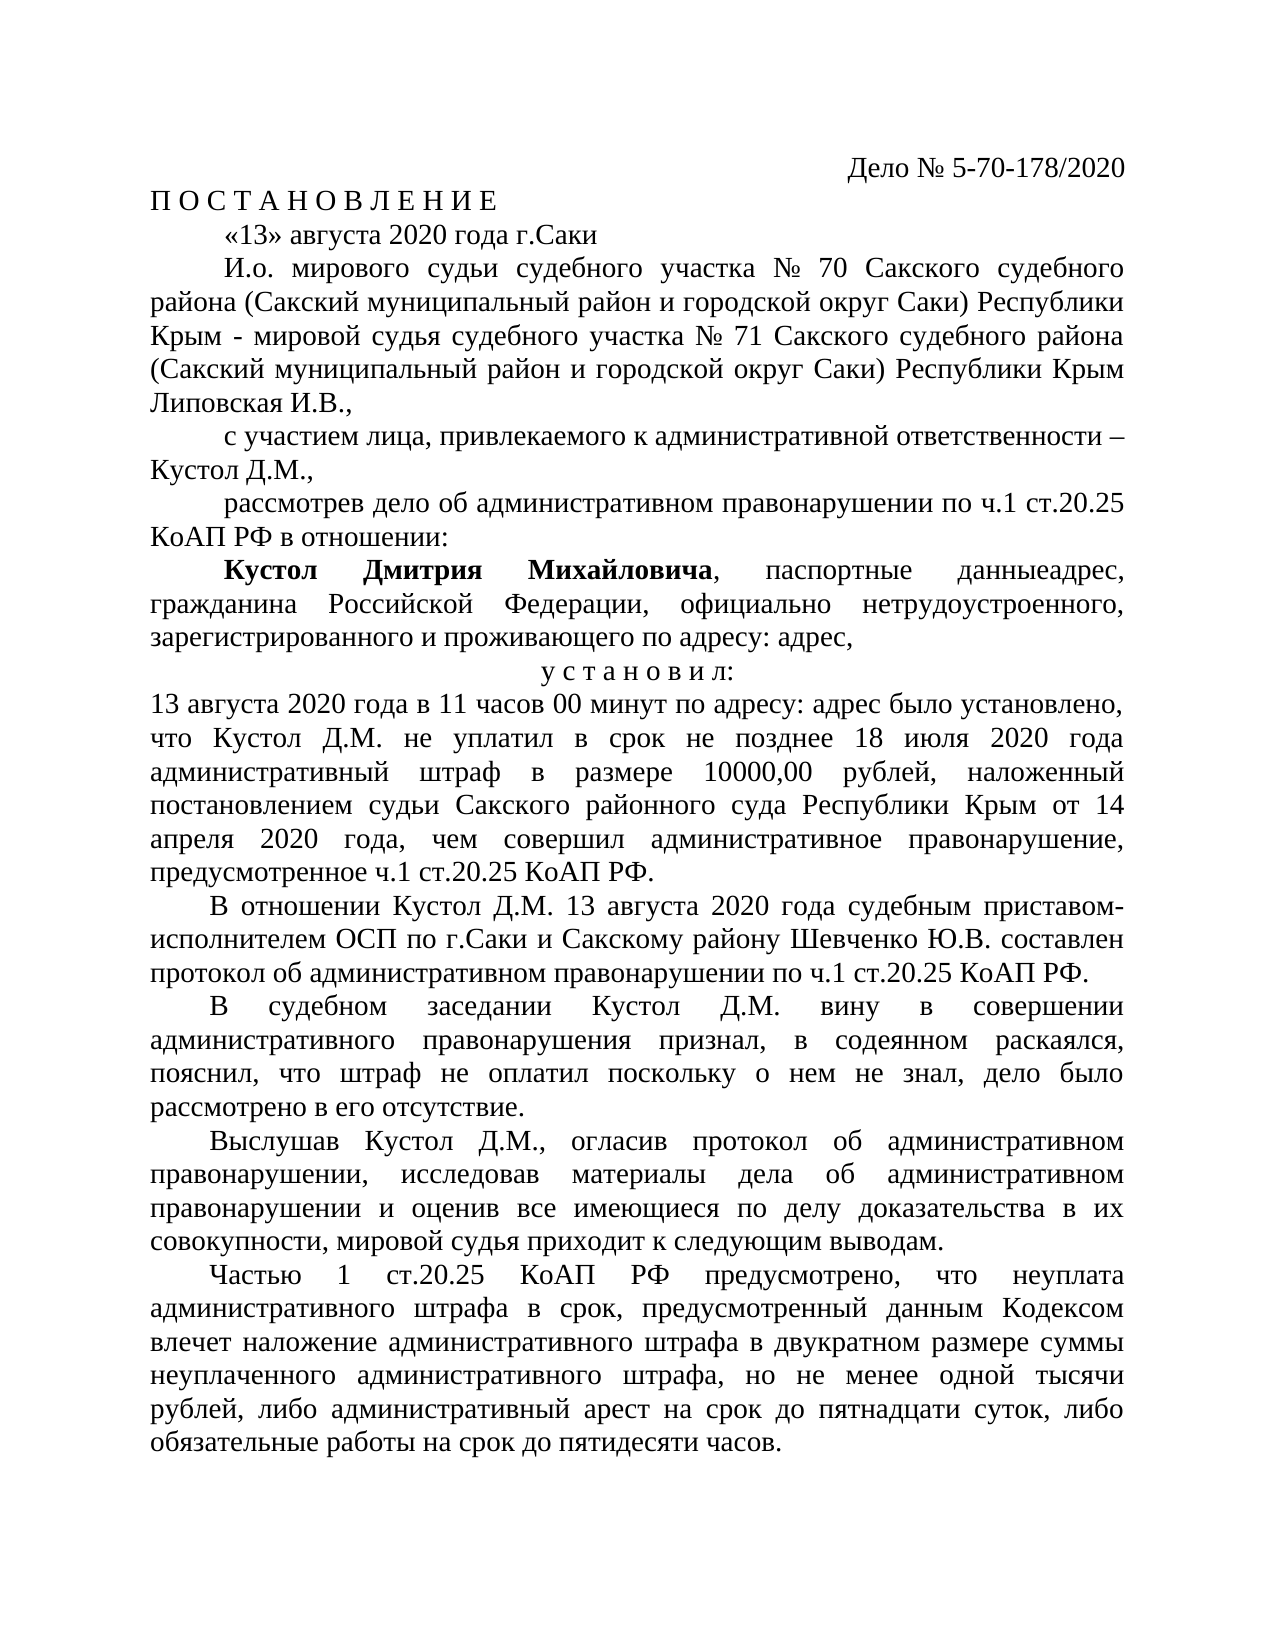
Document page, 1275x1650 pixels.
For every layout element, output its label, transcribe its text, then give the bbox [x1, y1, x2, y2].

text И.о. мирового судьи судебного участка № 70 Сакского судебного района (Сакский муниципальный район и городской округ Саки) Республики Крым - мировой судья судебного участка № 71 Сакского судебного района (Сакский муниципальный район и городской округ Саки) Республики Крым Липовская И.В., [150, 251, 1125, 418]
text В судебном заседании Кустол Д.М. вину в совершении административного правонарушения признал, в содеянном раскаялся, пояснил, что штраф не оплатил поскольку о нем не знал, дело было рассмотрено в его отсутствие. [150, 988, 1125, 1123]
text П О С Т А Н О В Л Е Н И Е [150, 183, 1125, 217]
text Кустол Дмитрия Михайловича, паспортные данныеадрес, гражданина Российской Федерации, официально нетрудоустроенного, зарегистрированного и проживающего по адресу: адрес, [150, 552, 1125, 653]
text Дело № 5-70-178/2020 [150, 150, 1125, 183]
text В отношении Кустол Д.М. 13 августа 2020 года судебным приставом-исполнителем ОСП по г.Саки и Сакскому району Шевченко Ю.В. составлен протокол об административном правонарушении по ч.1 ст.20.25 КоАП РФ. [150, 888, 1125, 988]
text Выслушав Кустол Д.М., огласив протокол об административном правонарушении, исследовав материалы дела об административном правонарушении и оценив все имеющиеся по делу доказательства в их совокупности, мировой судья приходит к следующим выводам. [150, 1123, 1125, 1257]
text «13» августа 2020 года г.Саки [150, 217, 1125, 251]
text с участием лица, привлекаемого к административной ответственности – Кустол Д.М., [150, 418, 1125, 485]
text у с т а н о в и л: [150, 653, 1125, 687]
text 13 августа 2020 года в 11 часов 00 минут по адресу: адрес было установлено, что Кустол Д.М. не уплатил в срок не позднее 18 июля 2020 года административный штраф в размере 10000,00 рублей, наложенный постановлением судьи Сакского районного суда Республики Крым от 14 апреля 2020 года, чем совершил административное правонарушение, предусмотренное ч.1 ст.20.25 КоАП РФ. [150, 687, 1125, 888]
text Частью 1 ст.20.25 КоАП РФ предусмотрено, что неуплата административного штрафа в срок, предусмотренный данным Кодексом влечет наложение административного штрафа в двукратном размере суммы неуплаченного административного штрафа, но не менее одной тысячи рублей, либо административный арест на срок до пятнадцати суток, либо обязательные работы на срок до пятидесяти часов. [150, 1257, 1125, 1458]
text рассмотрев дело об административном правонарушении по ч.1 ст.20.25 КоАП РФ в отношении: [150, 485, 1125, 552]
